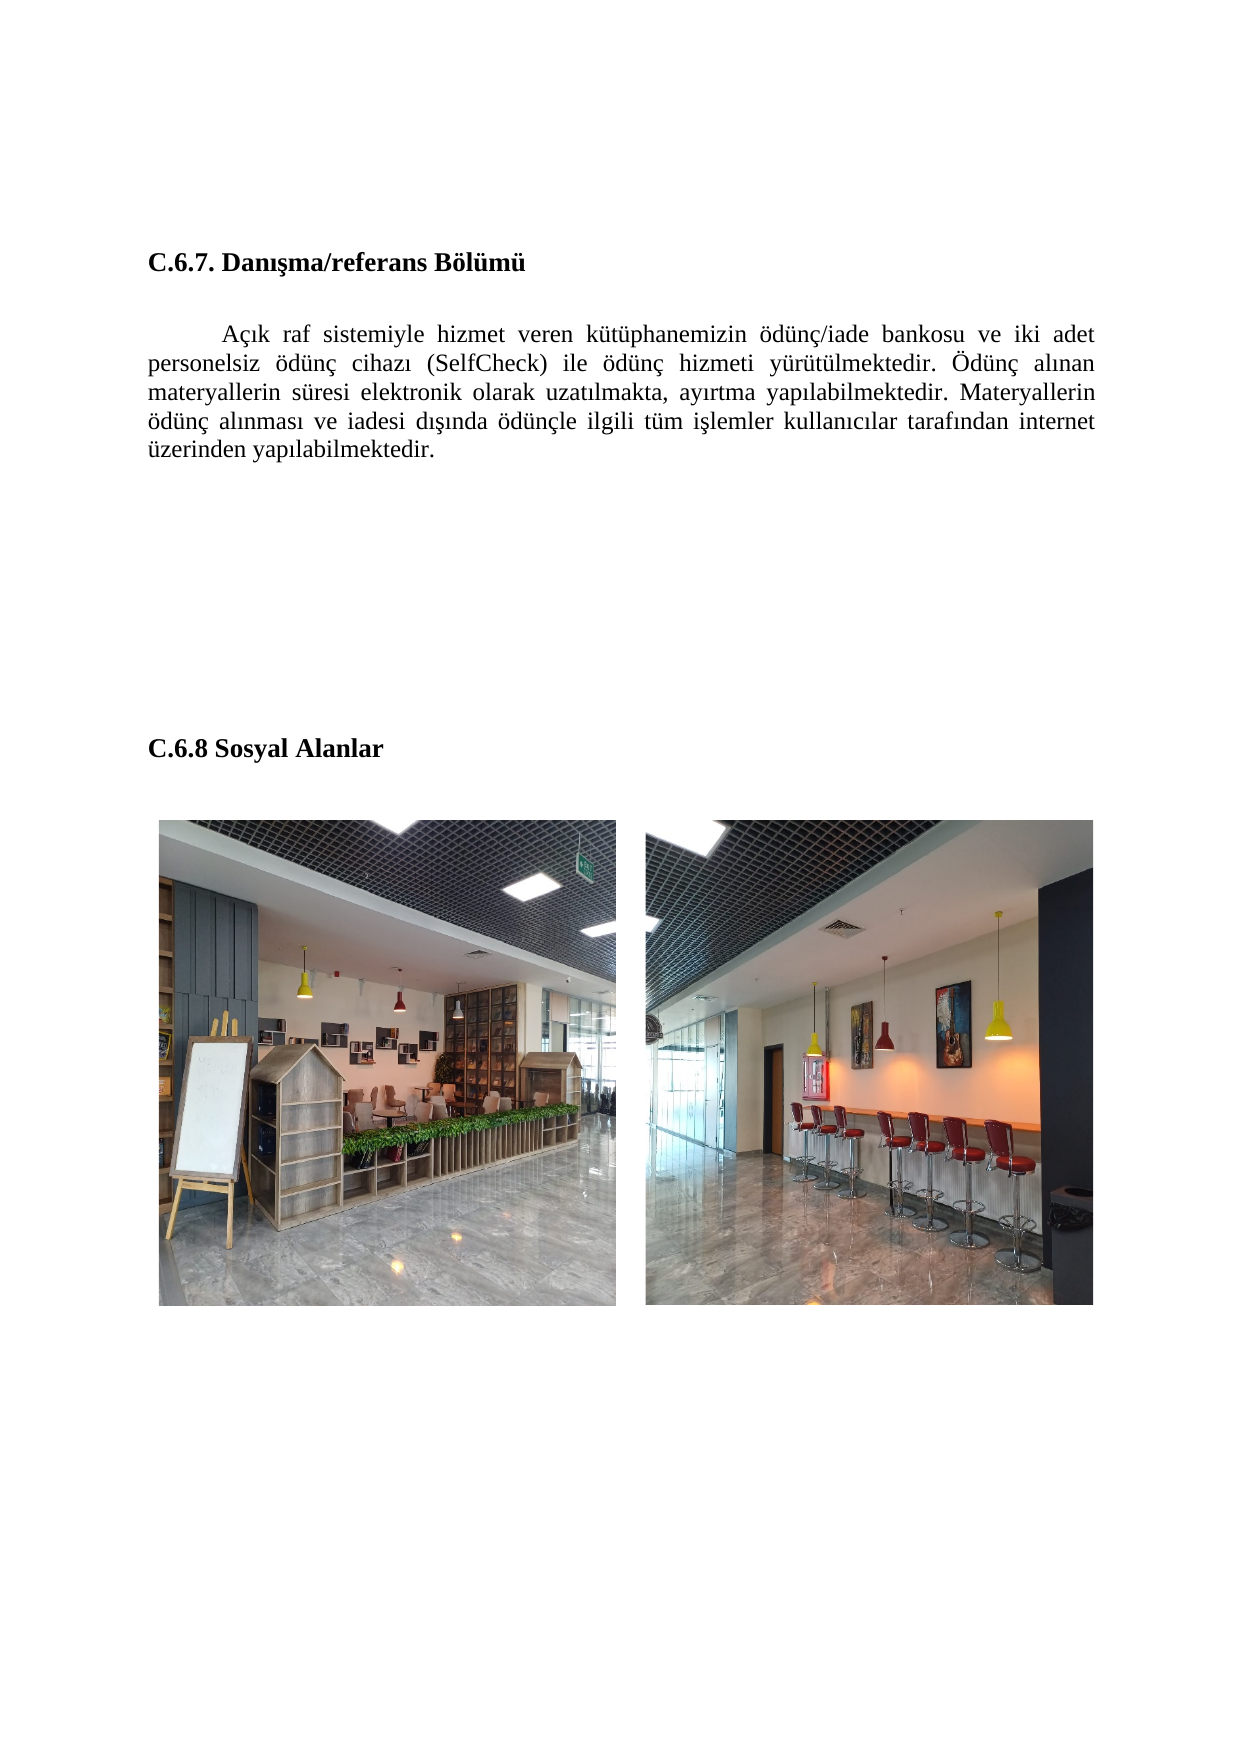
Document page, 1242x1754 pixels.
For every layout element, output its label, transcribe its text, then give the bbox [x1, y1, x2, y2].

picture [645, 820, 1094, 1305]
table_header [634, 820, 1093, 1330]
table_header [148, 820, 634, 1330]
picture [158, 820, 616, 1306]
subtitle C.6.8 Sosyal Alanlar [148, 732, 1094, 763]
text Açık raf sistemiyle hizmet veren kütüphanemizin ödünç/iade bankosu ve iki adet personelsiz ödünç cihazı (SelfCheck) ile ödünç hizmeti yürütülmektedir. Ödünç alınan materyallerin süresi elektronik olarak uzatılmakta, ayırtma yapılabilmektedir. Materyallerin ödünç alınması ve iadesi dışında ödünçle ilgili tüm işlemler kullanıcılar tarafından internet üzerinden yapılabilmektedir. [148, 319, 1096, 463]
subtitle C.6.7. Danışma/referans Bölümü [148, 247, 1094, 278]
